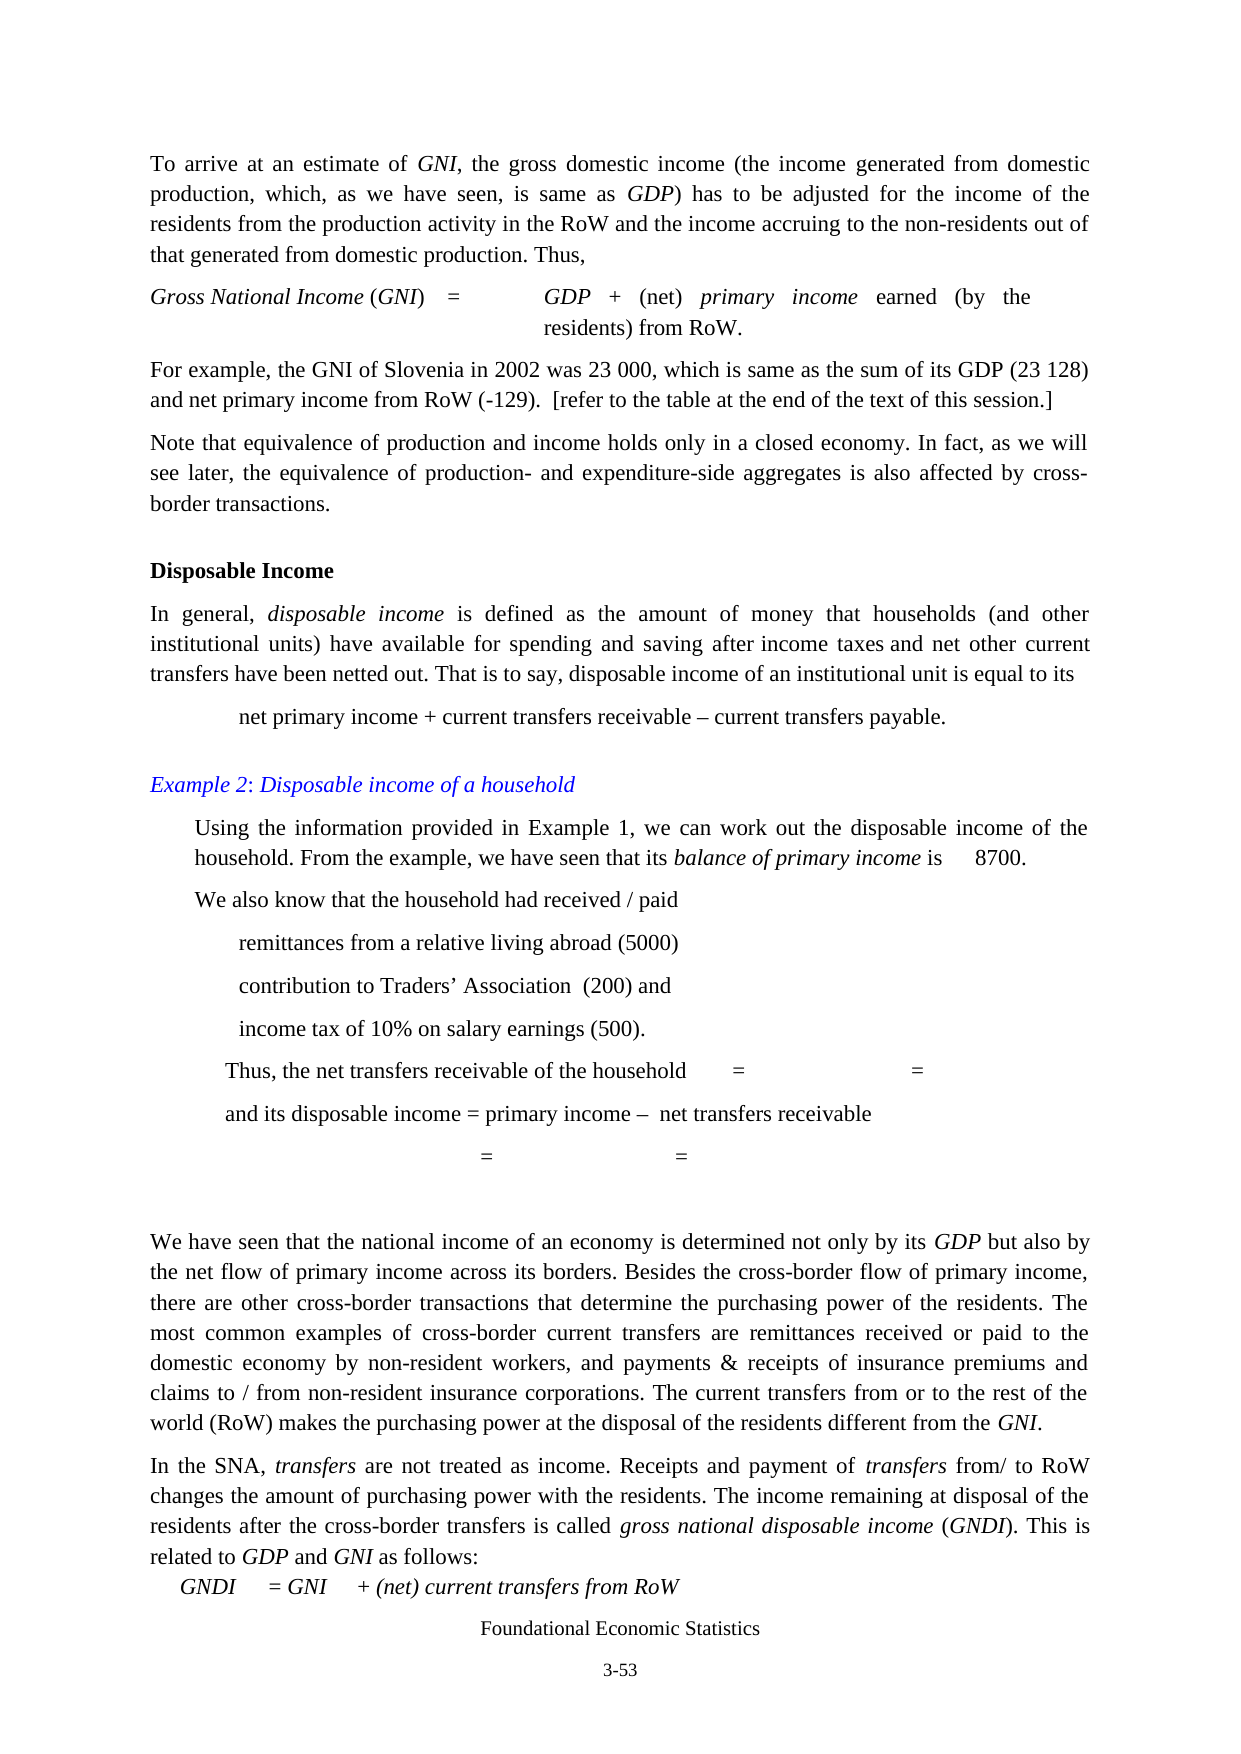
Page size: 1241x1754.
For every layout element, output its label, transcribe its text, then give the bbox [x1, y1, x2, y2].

text = = [416, 1143, 1090, 1169]
text Note that equivalence of production and income holds only in a closed economy. In fact, as we will see later, the equivalence of production- and expenditure-side aggregates is also affected by cross-border transactions. [150, 429, 1090, 516]
text In the SNA, transfers are not treated as income. Receipts and payment of transfers from/ to RoW changes the amount of purchasing power with the residents. The income remaining at disposal of the residents after the cross-border transfers is called gross national disposable income (GNDI). This is related to GDP and GNI as follows: [150, 1452, 1090, 1569]
text We have seen that the national income of an economy is determined not only by its GDP but also by the net flow of primary income across its borders. Besides the cross-border flow of primary income, there are other cross-border transactions that determine the purchasing power of the residents. The most common examples of cross-border current transfers are remittances received or paid to the domestic economy by non-resident workers, and payments & receipts of insurance premiums and claims to / from non-resident insurance corporations. The current transfers from or to the rest of the world (RoW) makes the purchasing power at the disposal of the residents different from the GNI. [150, 1228, 1090, 1436]
text GNDI = GNI + (net) current transfers from RoW [150, 1573, 1090, 1599]
text Gross National Income (GNI) = GDP + (net) primary income earned (by the residents) from RoW. [150, 283, 1031, 340]
text For example, the GNI of Slovenia in 2002 was 23 000, which is same as the sum of its GDP (23 128) and net primary income from RoW (-129). [refer to the table at the end of the text of this session.] [150, 356, 1090, 413]
text net primary income + current transfers receivable – current transfers payable. [209, 703, 1090, 729]
text contribution to Traders’ Association (200) and [239, 972, 1090, 998]
text income tax of 10% on salary earnings (500). [239, 1014, 1090, 1041]
text We also know that the household had received / paid [194, 886, 1090, 913]
text remittances from a relative living abroad (5000) [239, 929, 1090, 956]
text To arrive at an estimate of GNI, the gross domestic income (the income generated from domestic production, which, as we have seen, is same as GDP) has to be adjusted for the income of the residents from the production activity in the RoW and the income accruing to the non-residents out of that generated from domestic production. Thus, [150, 150, 1090, 267]
text Using the information provided in Example 1, we can work out the disposable income of the household. From the example, we have seen that its balance of primary income is 8700. [194, 813, 1090, 870]
text Disposable Income [150, 557, 1090, 584]
text and its disposable income = primary income – net transfers receivable [150, 1100, 1090, 1126]
text Example 2: Disposable income of a household [150, 771, 1090, 797]
text Thus, the net transfers receivable of the household = = [150, 1057, 1090, 1084]
text In general, disposable income is defined as the amount of money that households (and other institutional units) have available for spending and saving after income taxes and net other current transfers have been netted out. That is to say, disposable income of an institutional unit is equal to its [150, 600, 1090, 687]
